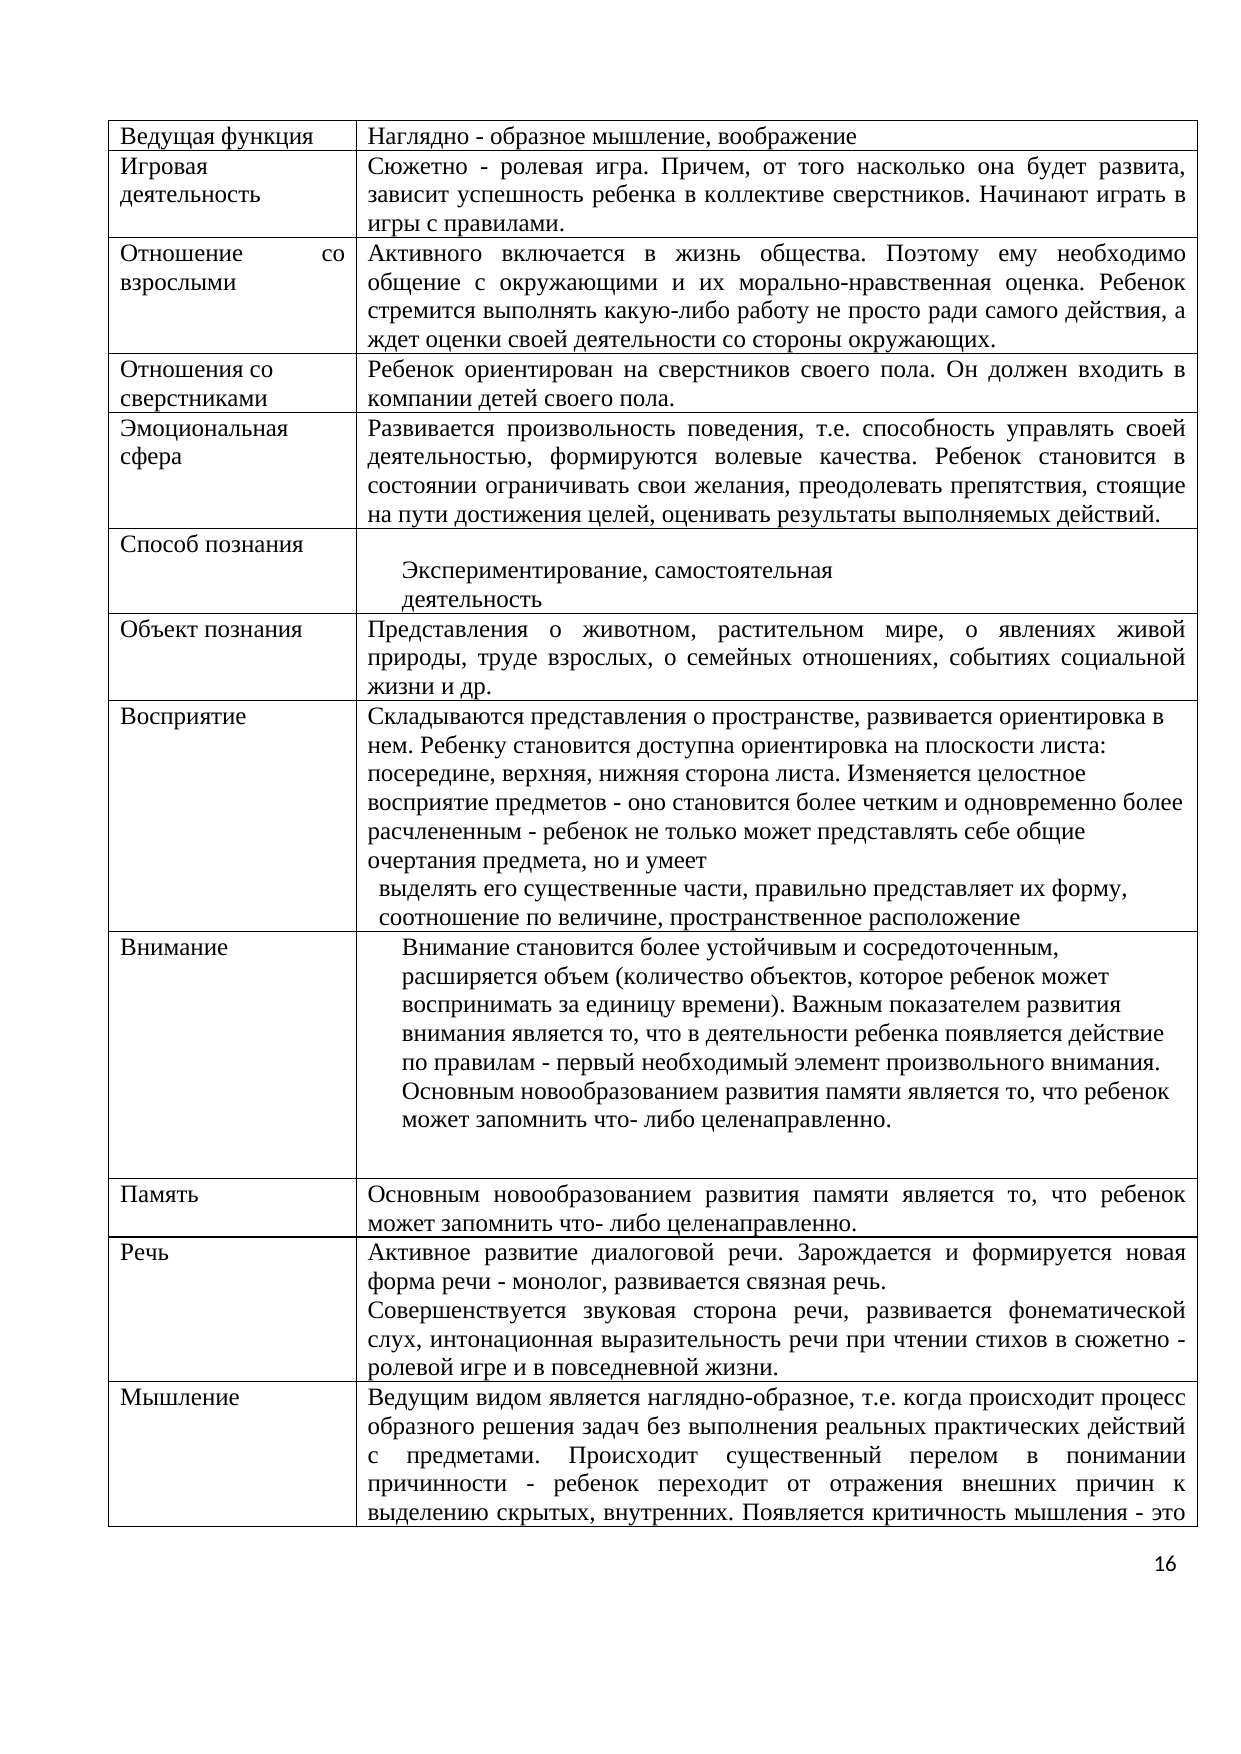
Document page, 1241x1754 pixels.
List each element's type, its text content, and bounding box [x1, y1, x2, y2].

table_cell Речь [109, 1238, 356, 1381]
table_cell Основным новообразованием развития памяти является то, что ребенок может запомнить что- либо целенаправленно. [357, 1179, 1197, 1236]
table_cell Внимание [109, 932, 356, 1178]
table_cell Восприятие [109, 701, 356, 931]
table_cell Сюжетно - ролевая игра. Причем, от того насколько она будет развита, зависит успешность ребенка в коллективе сверстников. Начинают играть в игры с правилами. [357, 151, 1197, 237]
table_cell Объект познания [109, 614, 356, 700]
table_cell Ведущая функция [109, 121, 356, 150]
table_cell Активного включается в жизнь общества. Поэтому ему необходимо общение с окружающими и их морально-нравственная оценка. Ребенок стремится выполнять какую-либо работу не просто ради самого действия, а ждет оценки своей деятельности со стороны окружающих. [357, 238, 1197, 353]
table_cell Отношение со взрослыми [109, 238, 356, 353]
table_cell Активное развитие диалоговой речи. Зарождается и формируется новая форма речи - монолог, развивается связная речь. Совершенствуется звуковая сторона речи, развивается фонематической слух, интонационная выразительность речи при чтении стихов в сюжетно - ролевой игре и в повседневной жизни. [357, 1238, 1197, 1381]
table_cell Представления о животном, растительном мире, о явлениях живой природы, труде взрослых, о семейных отношениях, событиях социальной жизни и др. [357, 614, 1197, 700]
table_cell Эмоциональная сфера [109, 413, 356, 528]
table_cell Память [109, 1179, 356, 1236]
table_cell Ребенок ориентирован на сверстников своего пола. Он должен входить в компании детей своего пола. [357, 354, 1197, 412]
table_cell Способ познания [109, 529, 356, 613]
table_cell Развивается произвольность поведения, т.е. способность управлять своей деятельностью, формируются волевые качества. Ребенок становится в состоянии ограничивать свои желания, преодолевать препятствия, стоящие на пути достижения целей, оценивать результаты выполняемых действий. [357, 413, 1197, 528]
table_cell Мышление [109, 1382, 356, 1526]
table_cell Складываются представления о пространстве, развивается ориентировка в нем. Ребенку становится доступна ориентировка на плоскости листа: посередине, верхняя, нижняя сторона листа. Изменяется целостное восприятие предметов - оно становится более четким и одновременно более расчлененным - ребенок не только может представлять себе общие очертания предмета, но и умеет [357, 701, 1197, 931]
table_cell Игровая деятельность [109, 151, 356, 237]
table_cell Наглядно - образное мышление, воображение [357, 121, 1197, 150]
table_cell Отношения со сверстниками [109, 354, 356, 412]
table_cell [357, 1382, 1197, 1526]
table_cell [357, 932, 1197, 1178]
table_cell [357, 529, 1197, 613]
